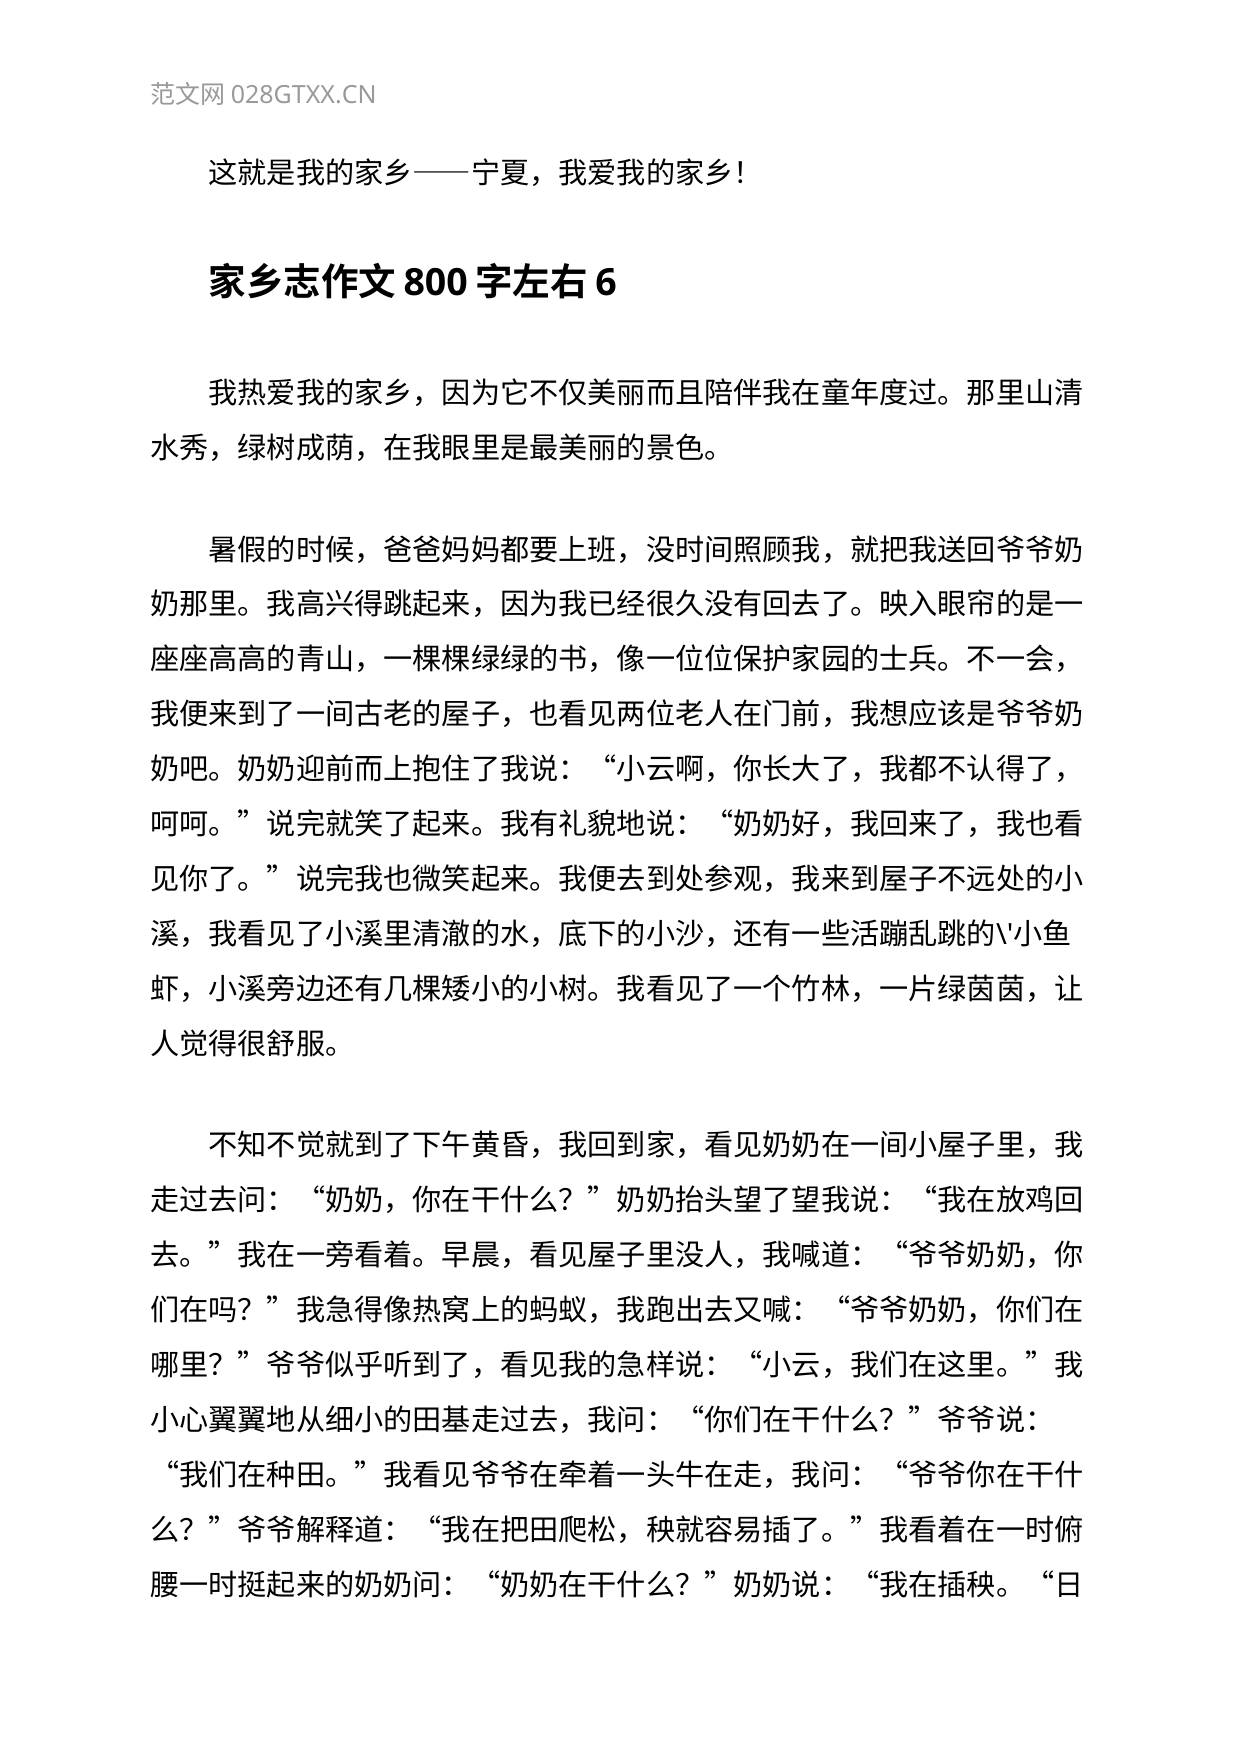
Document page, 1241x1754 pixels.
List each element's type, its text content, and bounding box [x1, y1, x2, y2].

text 我热爱我的家乡，因为它不仅美丽而且陪伴我在童年度过。那里山清水秀，绿树成荫，在我眼里是最美丽的景色。 [150, 369, 1090, 467]
text 这就是我的家乡——宁夏，我爱我的家乡！ [150, 150, 1090, 192]
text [150, 1122, 1090, 1603]
text 暑假的时候，爸爸妈妈都要上班，没时间照顾我，就把我送回爷爷奶奶那里。我高兴得跳起来，因为我已经很久没有回去了。映入眼帘的是一座座高高的青山，一棵棵绿绿的书，像一位位保护家园的士兵。不一会，我便来到了一间古老的屋子，也看见两位老人在门前，我想应该是爷爷奶奶吧。奶奶迎前而上抱住了我说：“小云啊，你长大了，我都不认得了，呵呵。”说完就笑了起来。我有礼貌地说：“奶奶好，我回来了，我也看见你了。”说完我也微笑起来。我便去到处参观，我来到屋子不远处的小溪，我看见了小溪里清澈的水，底下的小沙，还有一些活蹦乱跳的\'小鱼虾，小溪旁边还有几棵矮小的小树。我看见了一个竹林，一片绿茵茵，让人觉得很舒服。 [150, 526, 1090, 1062]
text 家乡志作文800字左右6 [150, 252, 1090, 306]
